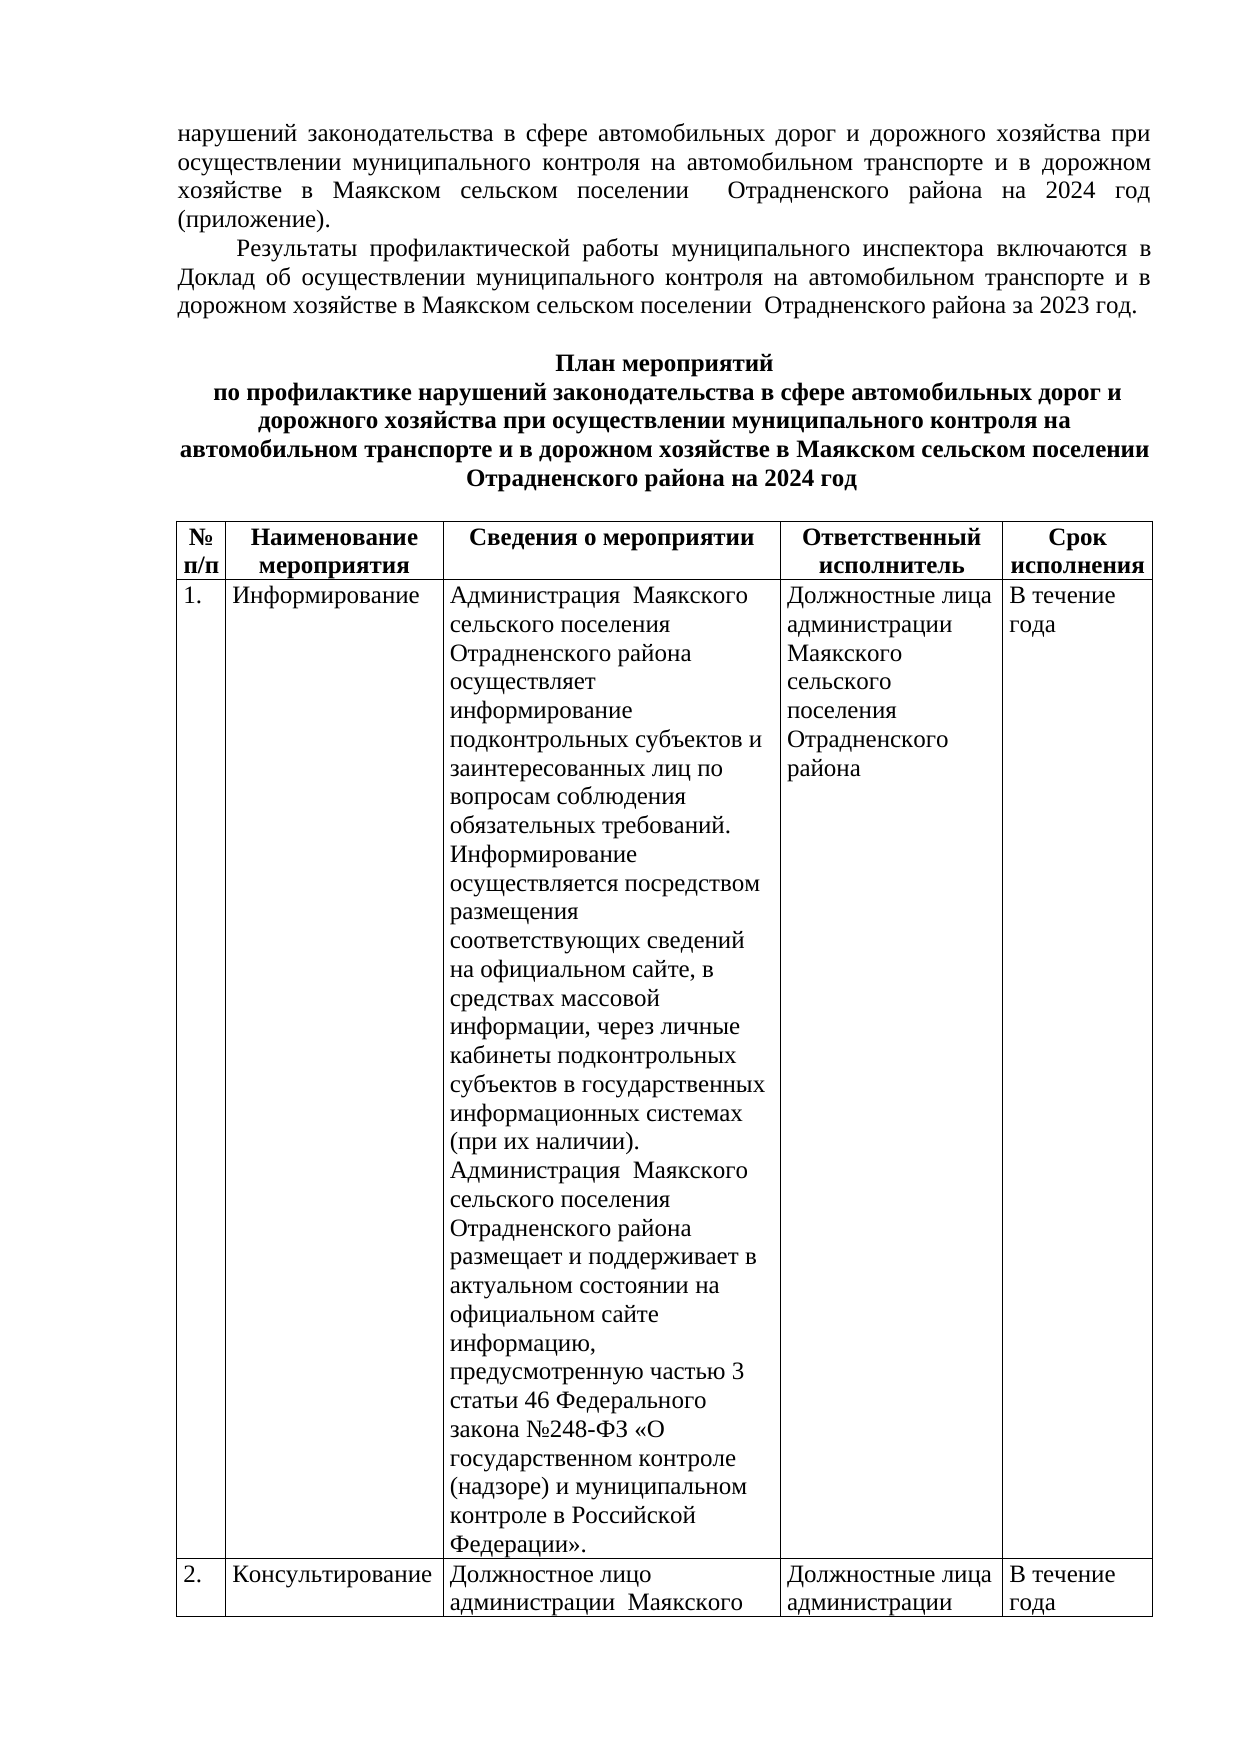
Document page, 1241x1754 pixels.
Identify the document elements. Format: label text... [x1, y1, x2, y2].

table_cell 2. [177, 1559, 225, 1616]
table_cell В течение года [1003, 1559, 1152, 1616]
text по профилактике нарушений законодательства в сфере автомобильных дорог и дорожного хозяйства при осуществлении муниципального контроля на автомобильном транспорте и в дорожном хозяйстве в Маякском сельском поселении [177, 377, 1152, 463]
table_header № п/п [177, 522, 225, 579]
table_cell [781, 580, 1002, 1558]
text План мероприятий [177, 348, 1152, 377]
table_header Наименование мероприятия [226, 522, 443, 579]
text Отрадненского района на 2024 год [177, 463, 1152, 492]
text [177, 118, 1152, 233]
table_cell Информирование [226, 580, 443, 1558]
table_header Сведения о мероприятии [444, 522, 780, 579]
table_cell 1. [177, 580, 225, 1558]
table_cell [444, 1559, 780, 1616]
text Результаты профилактической работы муниципального инспектора включаются в Доклад об осуществлении муниципального контроля на автомобильном транспорте и в дорожном хозяйстве в Маякском сельском поселении Отрадненского района за 2023 год. [177, 233, 1152, 319]
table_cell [781, 1559, 1002, 1616]
table_header Срок исполнения [1003, 522, 1152, 579]
table_cell Консультирование [226, 1559, 443, 1616]
table_header Ответственный исполнитель [781, 522, 1002, 579]
table_cell Администрация Маякского сельского поселения Отрадненского района осуществляет информирование подконтрольных субъектов и заинтересованных лиц по вопросам соблюдения обязательных требований. Информирование осуществляется посредством размещения соответствующих сведений на официальном сайте, в средствах массовой информации, через личные кабинеты подконтрольных субъектов в государственных информационных системах (при их наличии). Администрация Маякского сельского поселения Отрадненского района размещает и поддерживает в актуальном состоянии на официальном сайте информацию, предусмотренную частью 3 статьи 46 Федерального закона №248-ФЗ «О государственном контроле (надзоре) и муниципальном контроле в Российской Федерации». [444, 580, 780, 1558]
table_cell В течение года [1003, 580, 1152, 1558]
